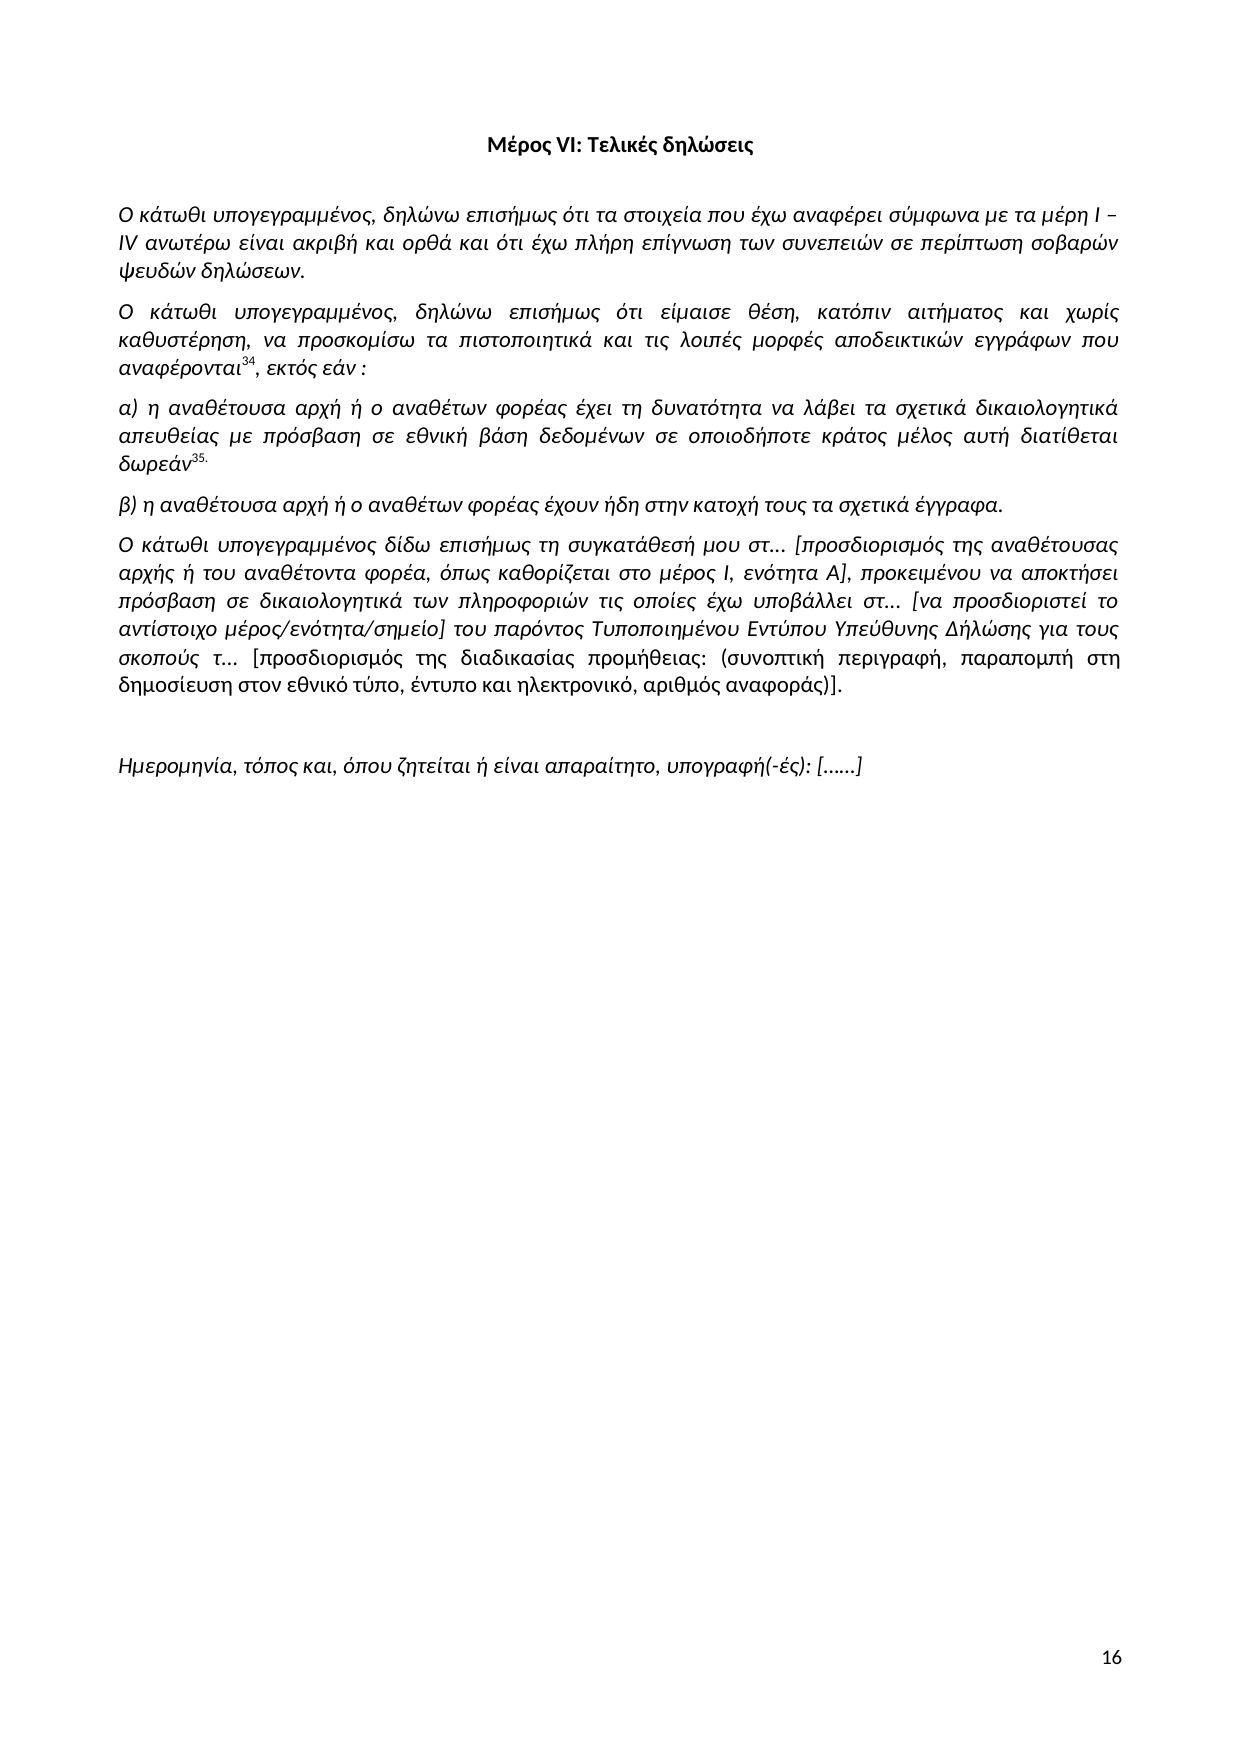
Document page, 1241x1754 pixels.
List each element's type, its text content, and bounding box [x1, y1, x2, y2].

text Ο κάτωθι υπογεγραμμένος, δηλώνω επισήμως ότι τα στοιχεία που έχω αναφέρει σύμφωνα με τα μέρη Ι – IV ανωτέρω είναι ακριβή και ορθά και ότι έχω πλήρη επίγνωση των συνεπειών σε περίπτωση σοβαρών ψευδών δηλώσεων. [118, 200, 1122, 284]
text Ο κάτωθι υπογεγραμμένος, δηλώνω επισήμως ότι είμαισε θέση, κατόπιν αιτήματος και χωρίς καθυστέρηση, να προσκομίσω τα πιστοποιητικά και τις λοιπές μορφές αποδεικτικών εγγράφων που αναφέρονται, εκτός εάν : [118, 297, 1122, 381]
text β) η αναθέτουσα αρχή ή ο αναθέτων φορέας έχουν ήδη στην κατοχή τους τα σχετικά έγγραφα. [118, 490, 1122, 518]
text α) η αναθέτουσα αρχή ή ο αναθέτων φορέας έχει τη δυνατότητα να λάβει τα σχετικά δικαιολογητικά απευθείας με πρόσβαση σε εθνική βάση δεδομένων σε οποιοδήποτε κράτος μέλος αυτή διατίθεται δωρεάν. [118, 393, 1122, 477]
text Ημερομηνία, τόπος και, όπου ζητείται ή είναι απαραίτητο, υπογραφή(-ές): [……] [118, 752, 1122, 780]
title Μέρος VI: Τελικές δηλώσεις [118, 131, 1122, 159]
text Ο κάτωθι υπογεγραμμένος δίδω επισήμως τη συγκατάθεσή μου στ... [προσδιορισμός της αναθέτουσας αρχής ή του αναθέτοντα φορέα, όπως καθορίζεται στο μέρος Ι, ενότητα Α], προκειμένου να αποκτήσει πρόσβαση σε δικαιολογητικά των πληροφοριών τις οποίες έχω υποβάλλει στ... [να προσδιοριστεί το αντίστοιχο μέρος/ενότητα/σημείο] του παρόντος Τυποποιημένου Εντύπου Υπεύθυνης Δήλώσης για τους σκοπούς τ... [προσδιορισμός της διαδικασίας προμήθειας: (συνοπτική περιγραφή, παραπομπή στη δημοσίευση στον εθνικό τύπο, έντυπο και ηλεκτρονικό, αριθμός αναφοράς)]. [118, 531, 1122, 699]
